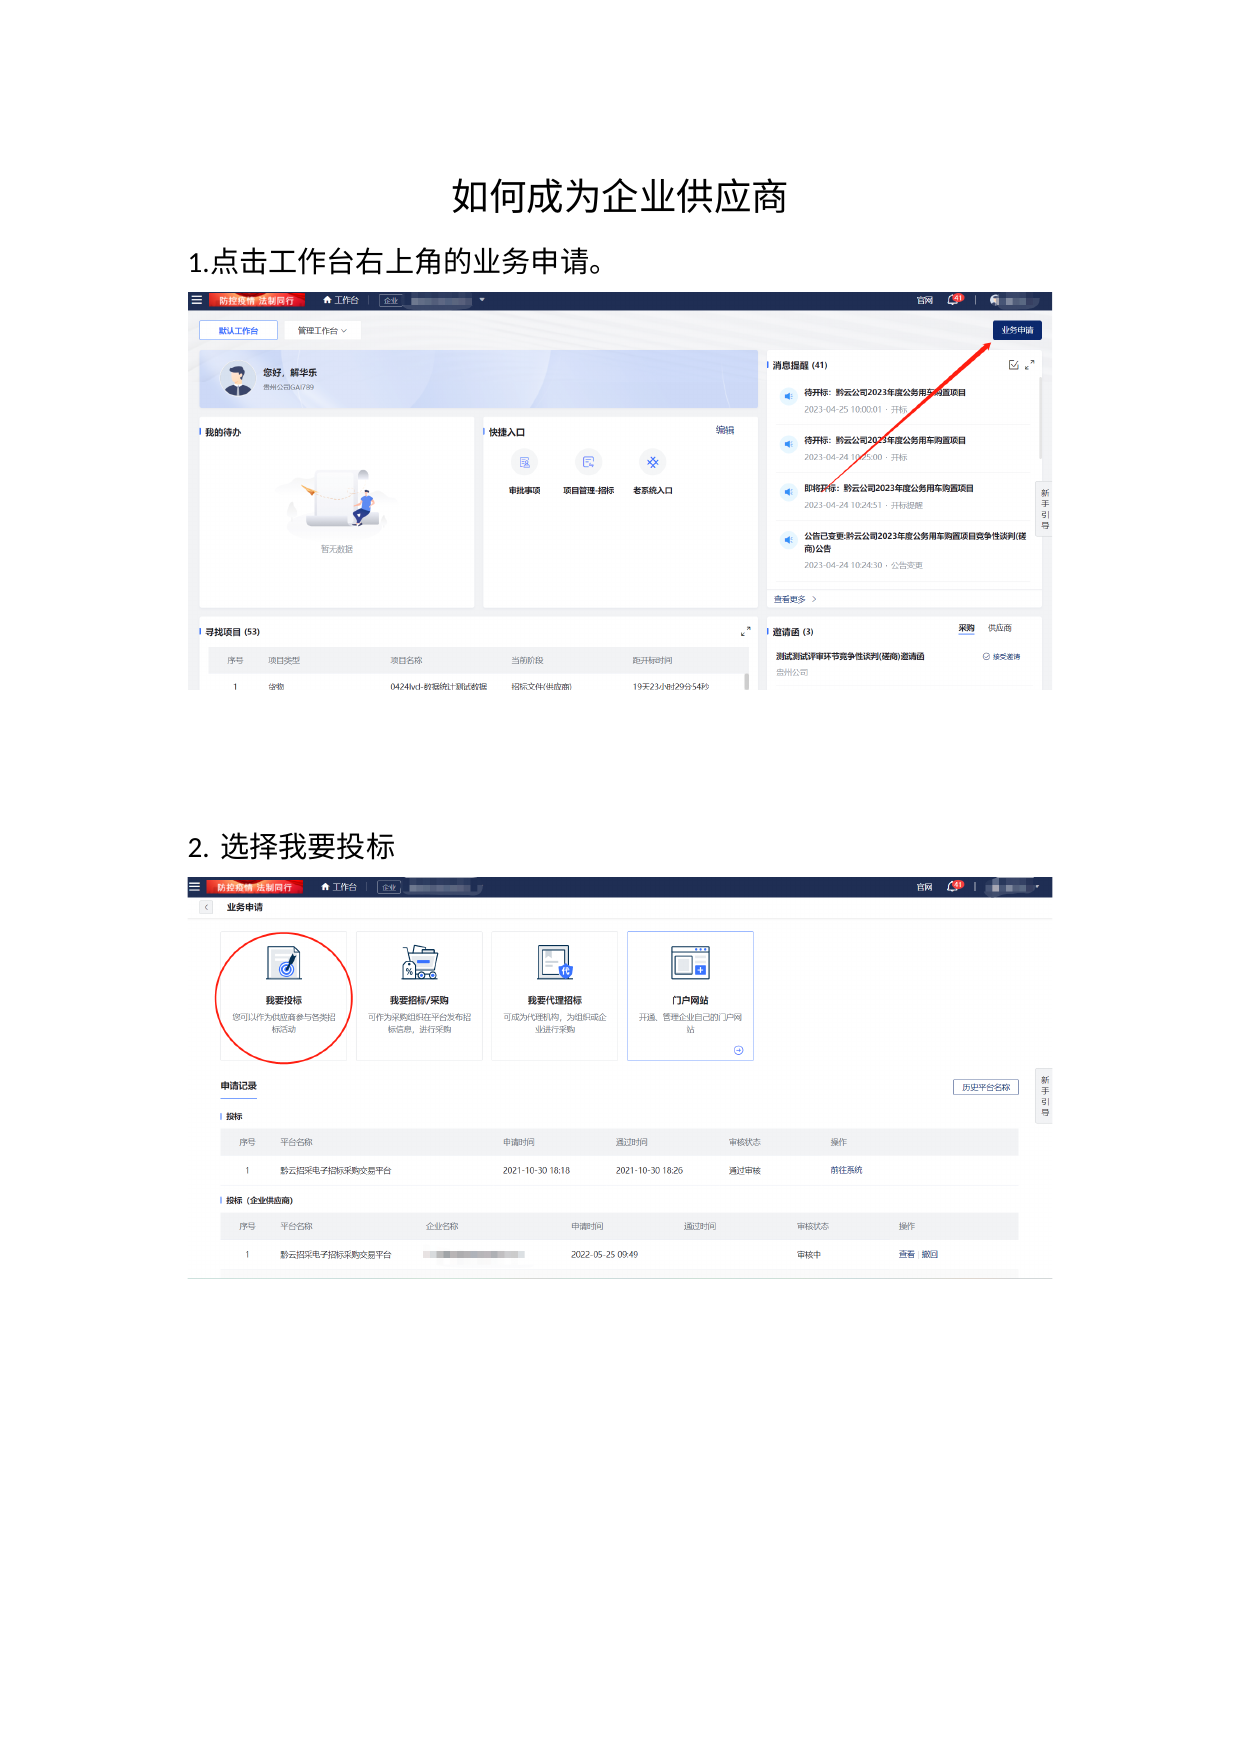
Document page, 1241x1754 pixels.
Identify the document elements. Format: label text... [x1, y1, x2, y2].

text 1.点击工作台右上角的业务申请。 [187, 227, 1053, 292]
picture [187, 877, 1053, 1279]
list 选择我要投标 [187, 812, 1053, 877]
picture [188, 292, 1053, 690]
text 如何成为企业供应商 [187, 162, 1053, 227]
